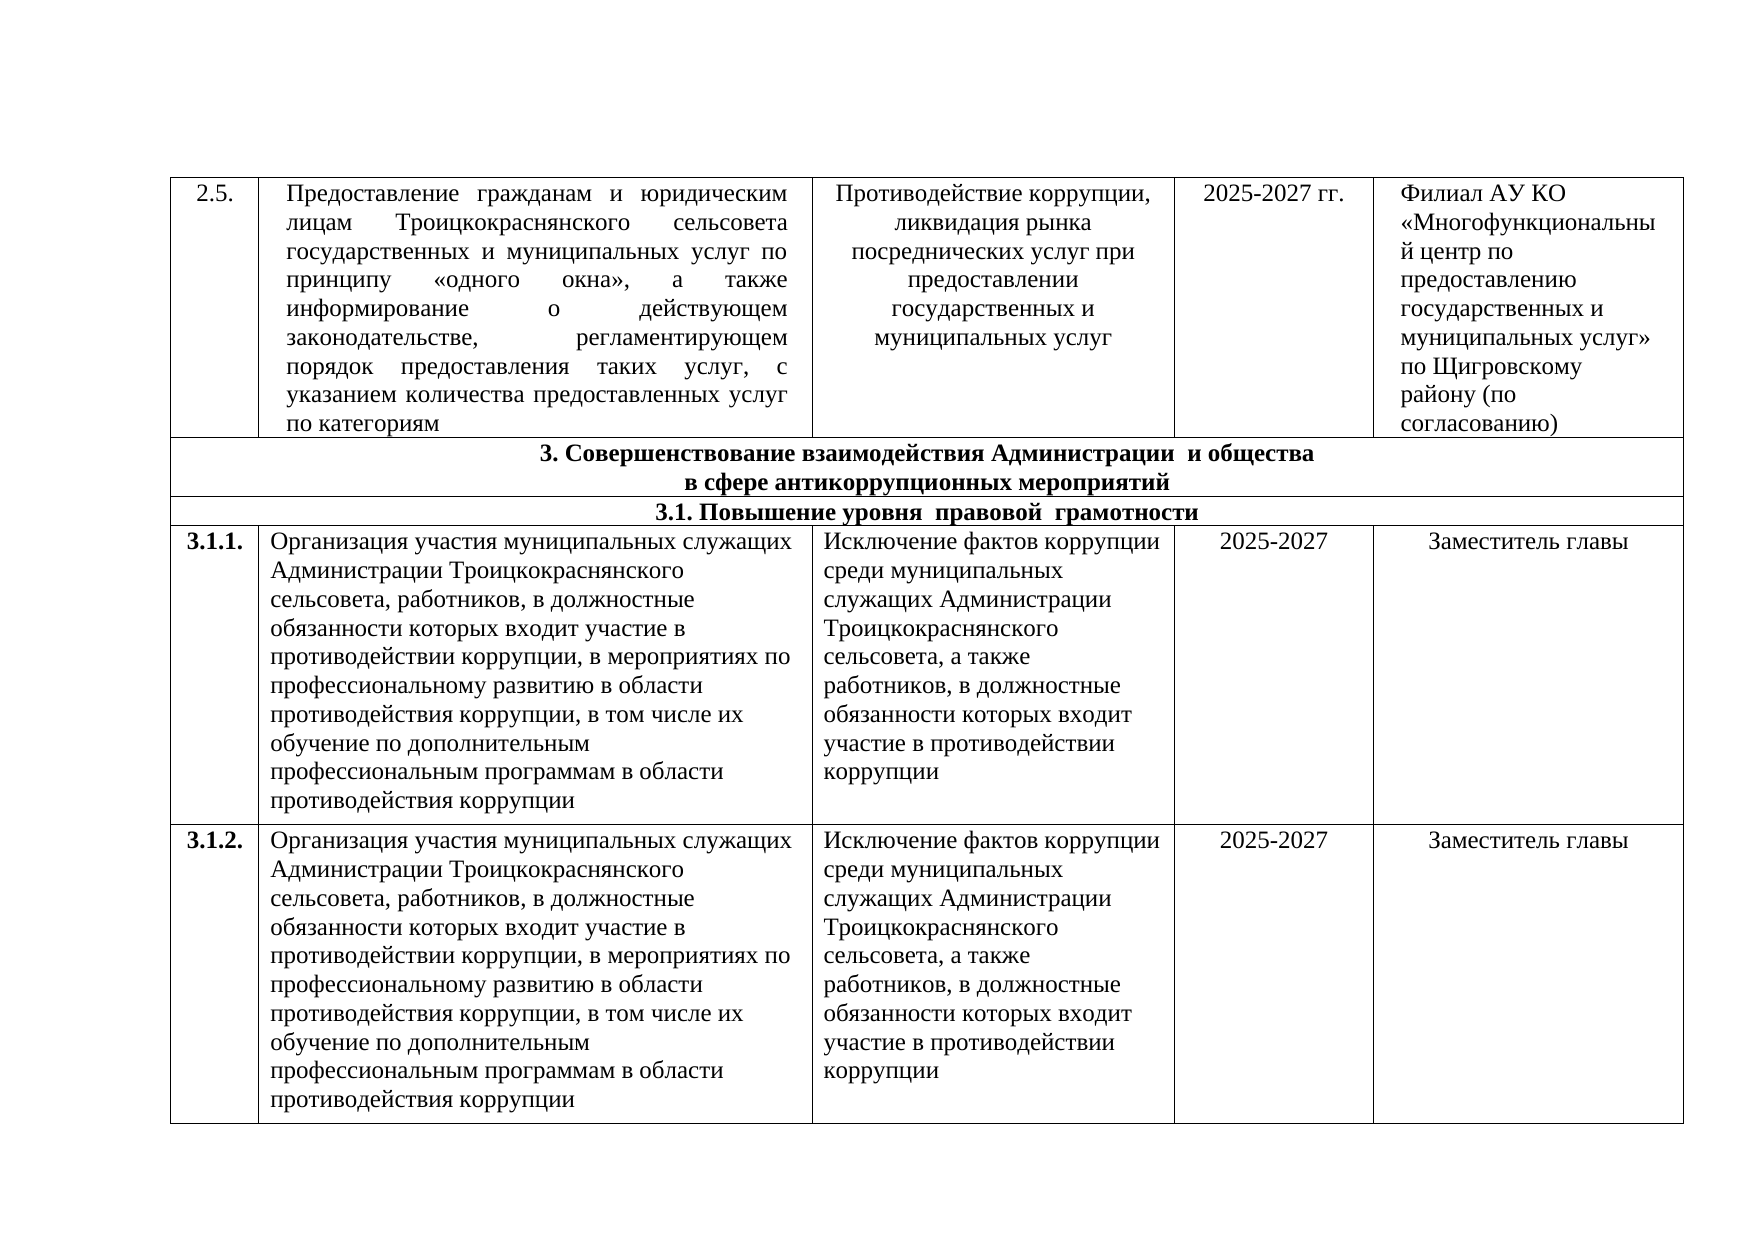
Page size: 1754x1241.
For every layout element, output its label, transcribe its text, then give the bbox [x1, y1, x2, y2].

table_cell Исключение фактов коррупции среди муниципальных служащих Администрации Троицкокраснянского сельсовета, а также работников, в должностные обязанности которых входит участие в противодействии коррупции [813, 825, 1174, 1123]
table_cell 3.1.1. [171, 526, 258, 824]
table_cell Исключение фактов коррупции среди муниципальных служащих Администрации Троицкокраснянского сельсовета, а также работников, в должностные обязанности которых входит участие в противодействии коррупции [813, 526, 1174, 824]
table_cell Предоставление гражданам и юридическим лицам Троицкокраснянского сельсовета государственных и муниципальных услуг по принципу «одного окна», а также информирование о действующем законодательстве, регламентирующем порядок предоставления таких услуг, с указанием количества предоставленных услуг по категориям [259, 178, 812, 437]
table_cell 2025-2027 гг. [1175, 178, 1373, 437]
table_cell Организация участия муниципальных служащих Администрации Троицкокраснянского сельсовета, работников, в должностные обязанности которых входит участие в противодействии коррупции, в мероприятиях по профессиональному развитию в области противодействия коррупции, в том числе их обучение по дополнительным профессиональным программам в области противодействия коррупции [259, 526, 812, 824]
table_cell Заместитель главы [1374, 526, 1683, 824]
table_cell 3. Совершенствование взаимодействия Администрации и общества в сфере антикоррупционных мероприятий [171, 438, 1683, 496]
table_cell Филиал АУ КО «Многофункциональный центр по предоставлению государственных и муниципальных услуг» по Щигровскому району (по согласованию) [1374, 178, 1683, 437]
table_cell Заместитель главы [1374, 825, 1683, 1123]
table_cell 3.1. Повышение уровня правовой грамотности [171, 497, 1683, 525]
table_cell 3.1.2. [171, 825, 258, 1123]
table_cell Противодействие коррупции, ликвидация рынка посреднических услуг при предоставлении государственных и муниципальных услуг [813, 178, 1174, 437]
table_cell 2025-2027 [1175, 526, 1373, 824]
table_cell 2.5. [171, 178, 258, 437]
table_cell 2025-2027 [1175, 825, 1373, 1123]
table_cell Организация участия муниципальных служащих Администрации Троицкокраснянского сельсовета, работников, в должностные обязанности которых входит участие в противодействии коррупции, в мероприятиях по профессиональному развитию в области противодействия коррупции, в том числе их обучение по дополнительным профессиональным программам в области противодействия коррупции [259, 825, 812, 1123]
